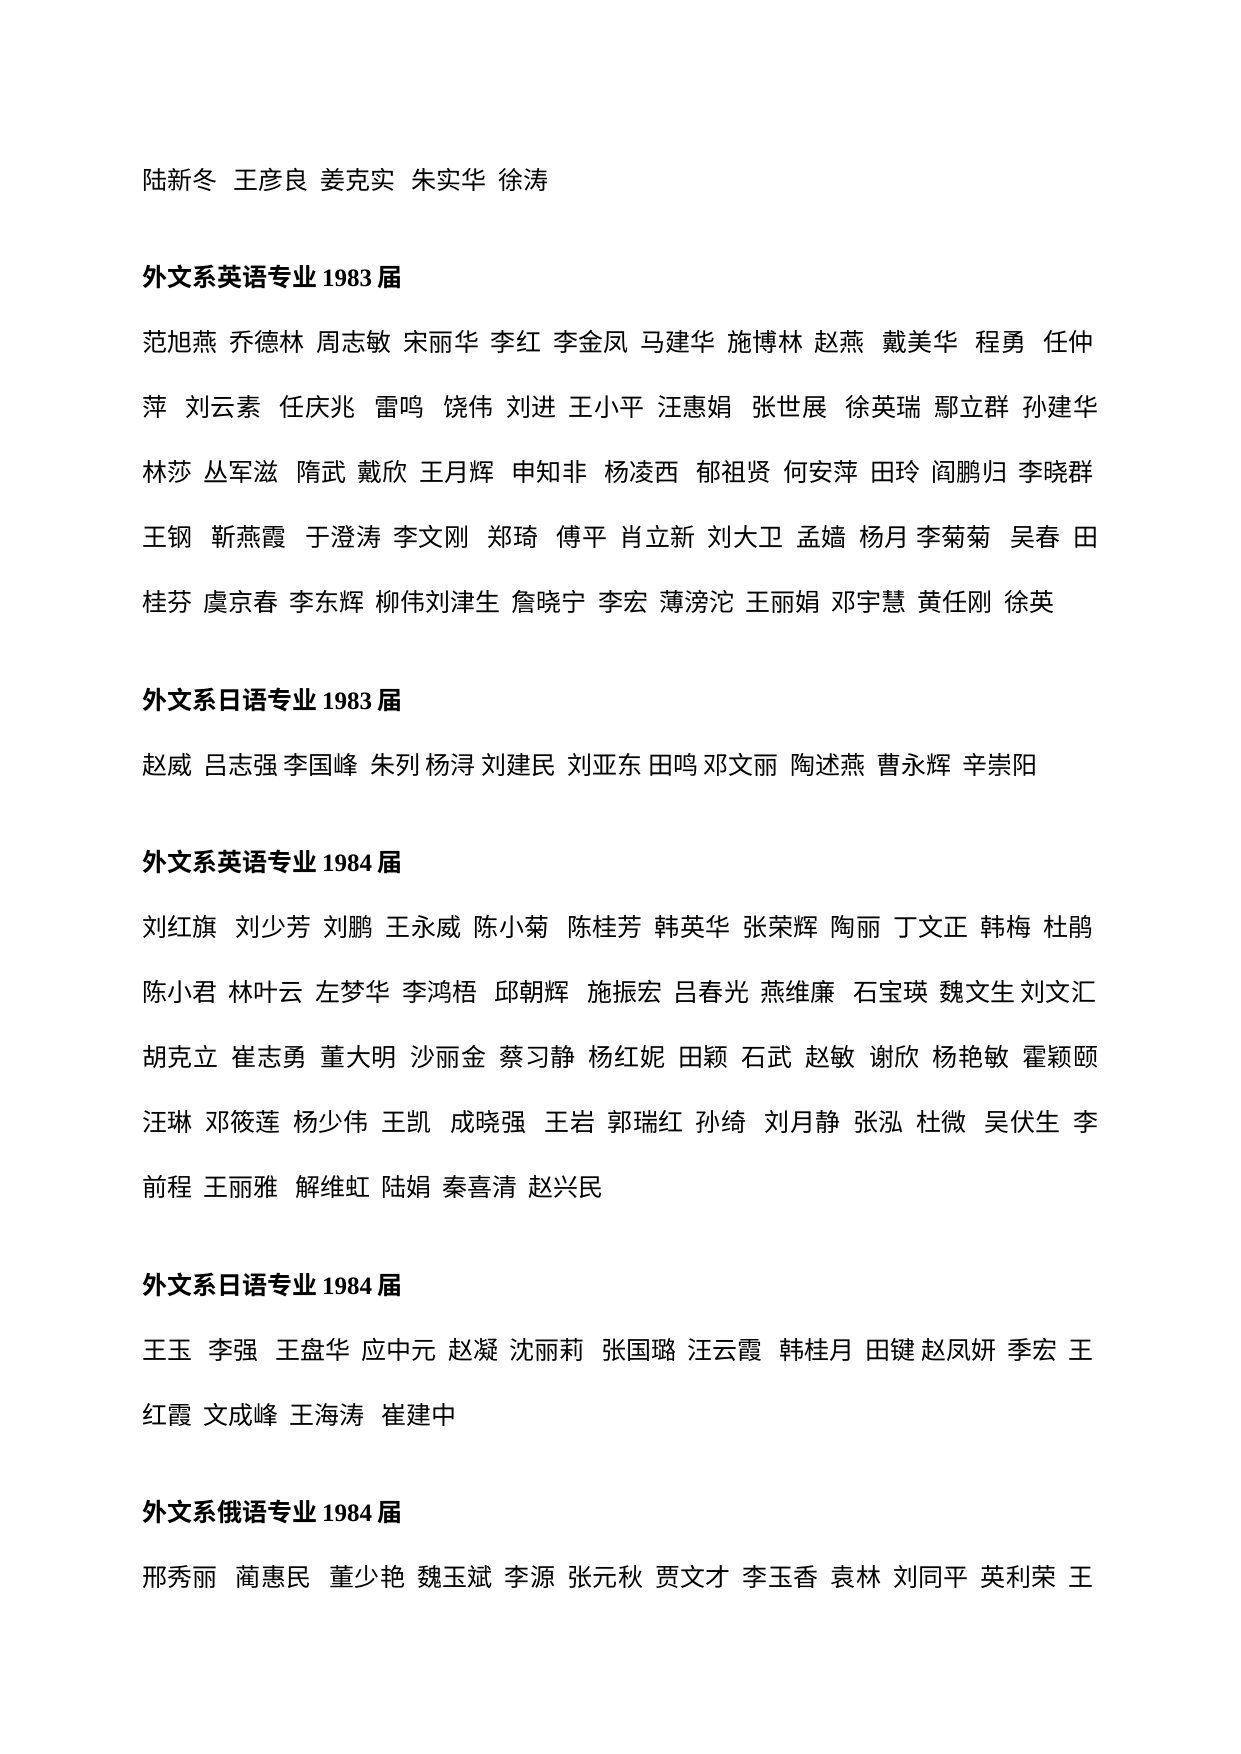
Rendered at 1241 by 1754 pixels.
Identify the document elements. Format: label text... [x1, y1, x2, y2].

text 外文系英语专业1983届 [142, 243, 1098, 308]
text 王玉 李强 王盘华 应中元 赵凝 沈丽莉 张国璐 汪云霞 韩桂月 田键 赵凤妍 季宏 王红霞 文成峰 王海涛 崔建中 [142, 1316, 1098, 1446]
text 范旭燕 乔德林 周志敏 宋丽华 李红 李金凤 马建华 施博林 赵燕 戴美华 程勇 任仲萍 刘云素 任庆兆 雷鸣 饶伟 刘进 王小平 汪惠娟 张世展 徐英瑞 鄢立群 孙建华 林莎 丛军滋 隋武 戴欣 王月辉 申知非 杨凌西 郁祖贤 何安萍 田玲 阎鹏归 李晓群 王钢 靳燕霞 于澄涛 李文刚 郑琦 傅平 肖立新 刘大卫 孟嫱 杨月 李菊菊 吴春 田桂芬 虞京春 李东辉 柳伟刘津生 詹晓宁 李宏 薄滂沱 王丽娟 邓宇慧 黄任刚 徐英 [142, 308, 1098, 633]
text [142, 1543, 1098, 1608]
text 外文系日语专业1984届 [142, 1251, 1098, 1316]
text 外文系俄语专业1984届 [142, 1478, 1098, 1543]
text 外文系日语专业1983届 [142, 666, 1098, 731]
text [142, 146, 1098, 211]
text 赵威 吕志强 李国峰 朱列 杨浔 刘建民 刘亚东 田鸣 邓文丽 陶述燕 曹永辉 辛崇阳 [142, 731, 1098, 796]
text 外文系英语专业1984届 [142, 828, 1098, 893]
text 刘红旗 刘少芳 刘鹏 王永威 陈小菊 陈桂芳 韩英华 张荣辉 陶丽 丁文正 韩梅 杜鹃 陈小君 林叶云 左梦华 李鸿梧 邱朝辉 施振宏 吕春光 燕维廉 石宝瑛 魏文生 刘文汇 胡克立 崔志勇 董大明 沙丽金 蔡习静 杨红妮 田颖 石武 赵敏 谢欣 杨艳敏 霍颖颐 汪琳 邓筱莲 杨少伟 王凯 成晓强 王岩 郭瑞红 孙绮 刘月静 张泓 杜微 吴伏生 李前程 王丽雅 解维虹 陆娟 秦喜清 赵兴民 [142, 893, 1098, 1218]
